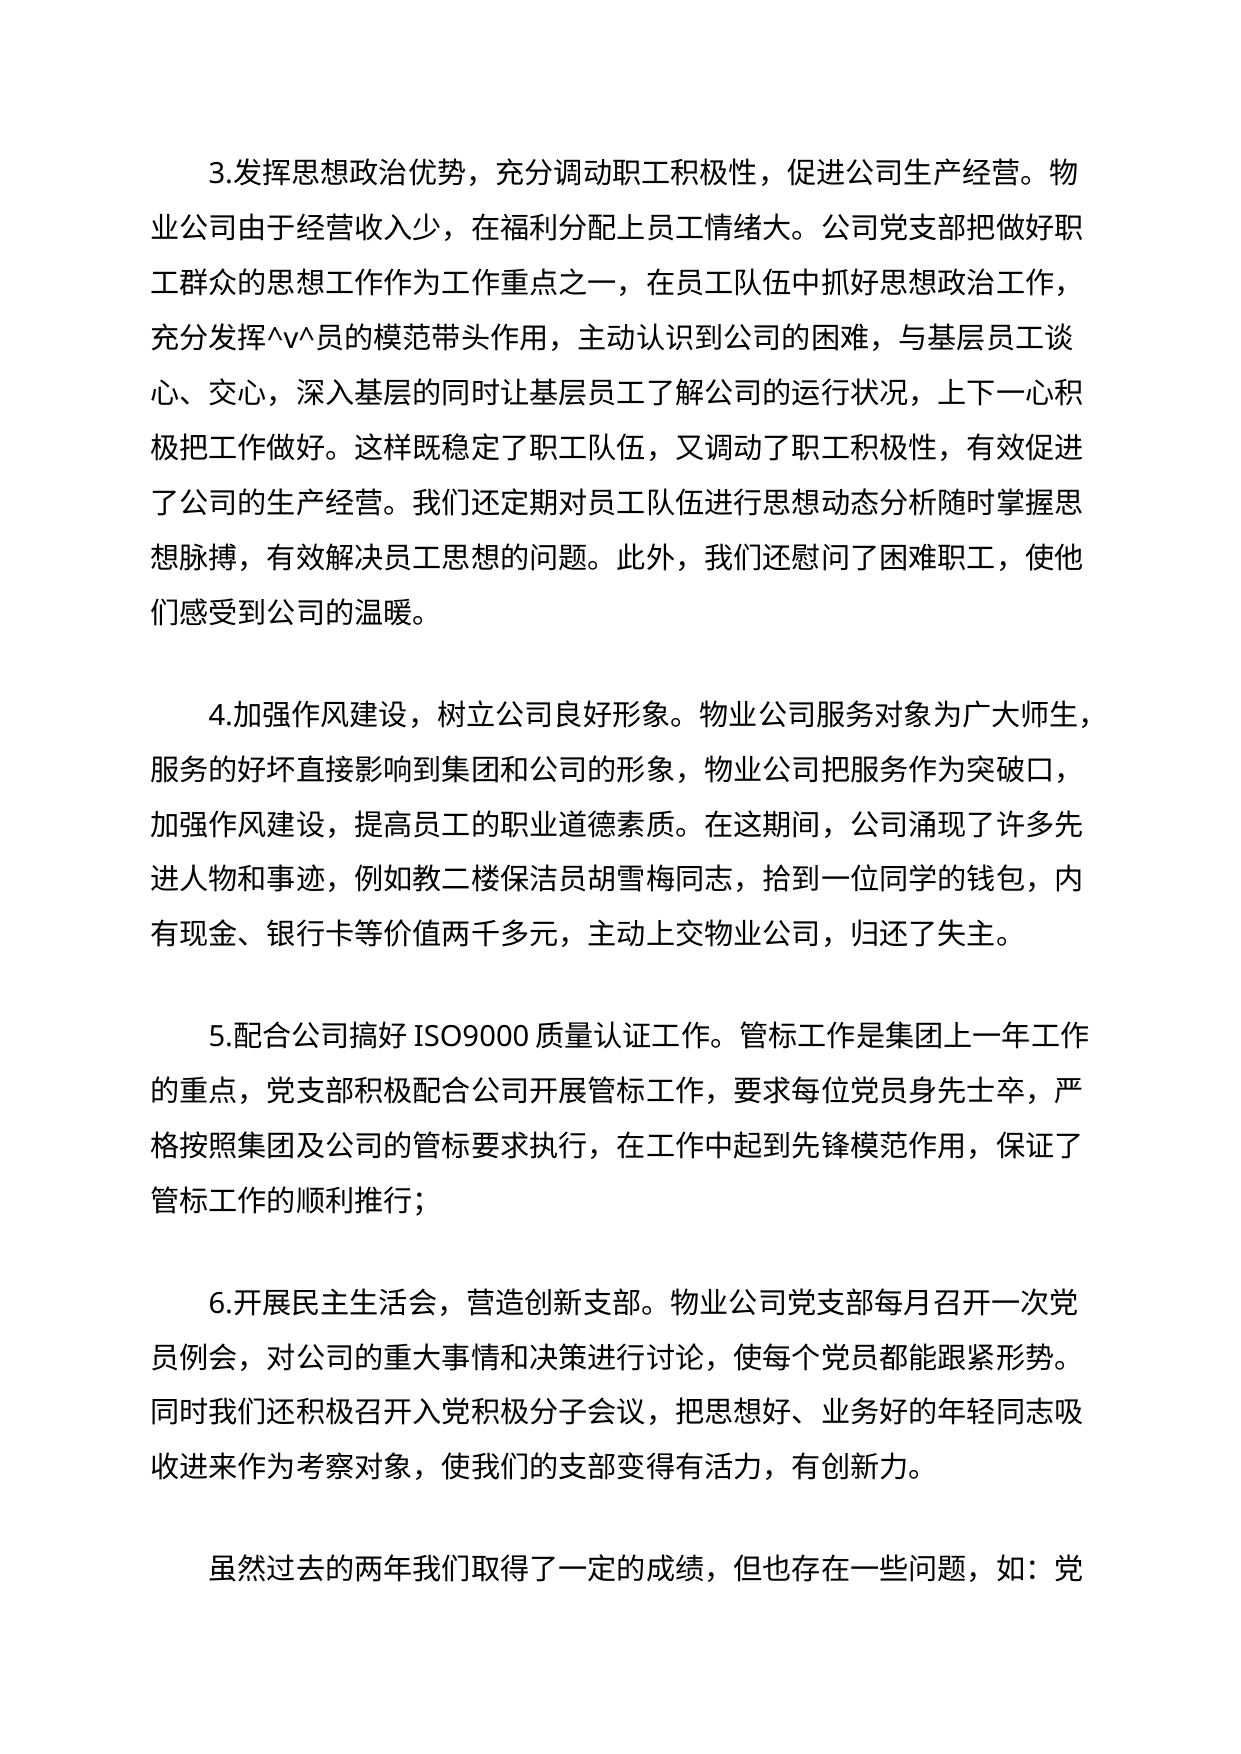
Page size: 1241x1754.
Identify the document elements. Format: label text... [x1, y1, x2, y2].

text 6.开展民主生活会，营造创新支部。物业公司党支部每月召开一次党员例会，对公司的重大事情和决策进行讨论，使每个党员都能跟紧形势。同时我们还积极召开入党积极分子会议，把思想好、业务好的年轻同志吸收进来作为考察对象，使我们的支部变得有活力，有创新力。 [150, 1279, 1090, 1486]
text 5.配合公司搞好ISO9000质量认证工作。管标工作是集团上一年工作的重点，党支部积极配合公司开展管标工作，要求每位党员身先士卒，严格按照集团及公司的管标要求执行，在工作中起到先锋模范作用，保证了管标工作的顺利推行； [150, 1013, 1090, 1220]
text 3.发挥思想政治优势，充分调动职工积极性，促进公司生产经营。物业公司由于经营收入少，在福利分配上员工情绪大。公司党支部把做好职工群众的思想工作作为工作重点之一，在员工队伍中抓好思想政治工作，充分发挥^v^员的模范带头作用，主动认识到公司的困难，与基层员工谈心、交心，深入基层的同时让基层员工了解公司的运行状况，上下一心积极把工作做好。这样既稳定了职工队伍，又调动了职工积极性，有效促进了公司的生产经营。我们还定期对员工队伍进行思想动态分析随时掌握思想脉搏，有效解决员工思想的问题。此外，我们还慰问了困难职工，使他们感受到公司的温暖。 [150, 150, 1090, 632]
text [150, 1546, 1090, 1588]
text 4.加强作风建设，树立公司良好形象。物业公司服务对象为广大师生，服务的好坏直接影响到集团和公司的形象，物业公司把服务作为突破口，加强作风建设，提高员工的职业道德素质。在这期间，公司涌现了许多先进人物和事迹，例如教二楼保洁员胡雪梅同志，拾到一位同学的钱包，内有现金、银行卡等价值两千多元，主动上交物业公司，归还了失主。 [150, 691, 1090, 953]
